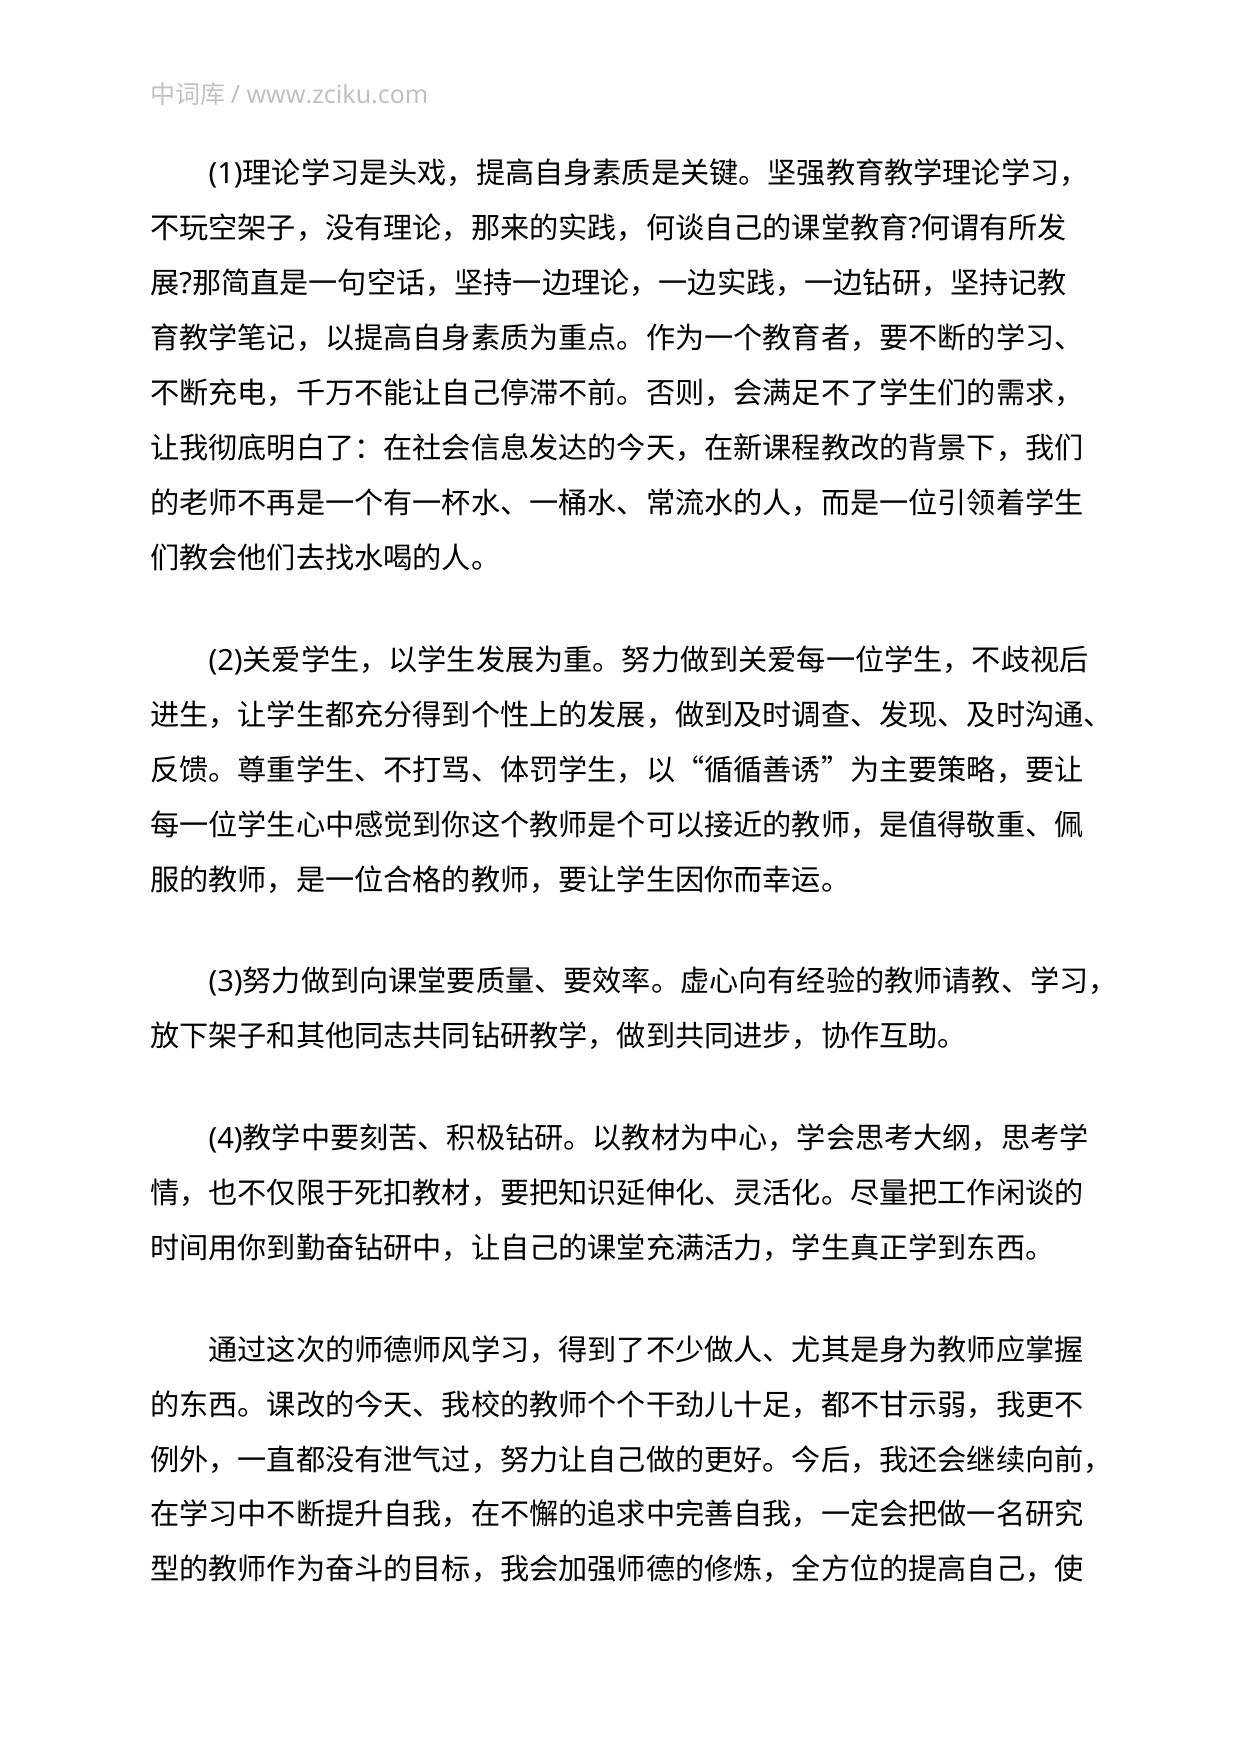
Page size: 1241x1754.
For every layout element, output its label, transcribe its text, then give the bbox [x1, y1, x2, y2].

text (1)理论学习是头戏，提高自身素质是关键。坚强教育教学理论学习，不玩空架子，没有理论，那来的实践，何谈自己的课堂教育?何谓有所发展?那简直是一句空话，坚持一边理论，一边实践，一边钻研，坚持记教育教学笔记，以提高自身素质为重点。作为一个教育者，要不断的学习、不断充电，千万不能让自己停滞不前。否则，会满足不了学生们的需求，让我彻底明白了：在社会信息发达的今天，在新课程教改的背景下，我们的老师不再是一个有一杯水、一桶水、常流水的人，而是一位引领着学生们教会他们去找水喝的人。 [150, 150, 1090, 577]
text (3)努力做到向课堂要质量、要效率。虚心向有经验的教师请教、学习，放下架子和其他同志共同钻研教学，做到共同进步，协作互助。 [150, 958, 1090, 1055]
text (2)关爱学生，以学生发展为重。努力做到关爱每一位学生，不歧视后进生，让学生都充分得到个性上的发展，做到及时调查、发现、及时沟通、反馈。尊重学生、不打骂、体罚学生，以“循循善诱”为主要策略，要让每一位学生心中感觉到你这个教师是个可以接近的教师，是值得敬重、佩服的教师，是一位合格的教师，要让学生因你而幸运。 [150, 636, 1090, 898]
text (4)教学中要刻苦、积极钻研。以教材为中心，学会思考大纲，思考学情，也不仅限于死扣教材，要把知识延伸化、灵活化。尽量把工作闲谈的时间用你到勤奋钻研中，让自己的课堂充满活力，学生真正学到东西。 [150, 1114, 1090, 1267]
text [150, 1326, 1090, 1588]
